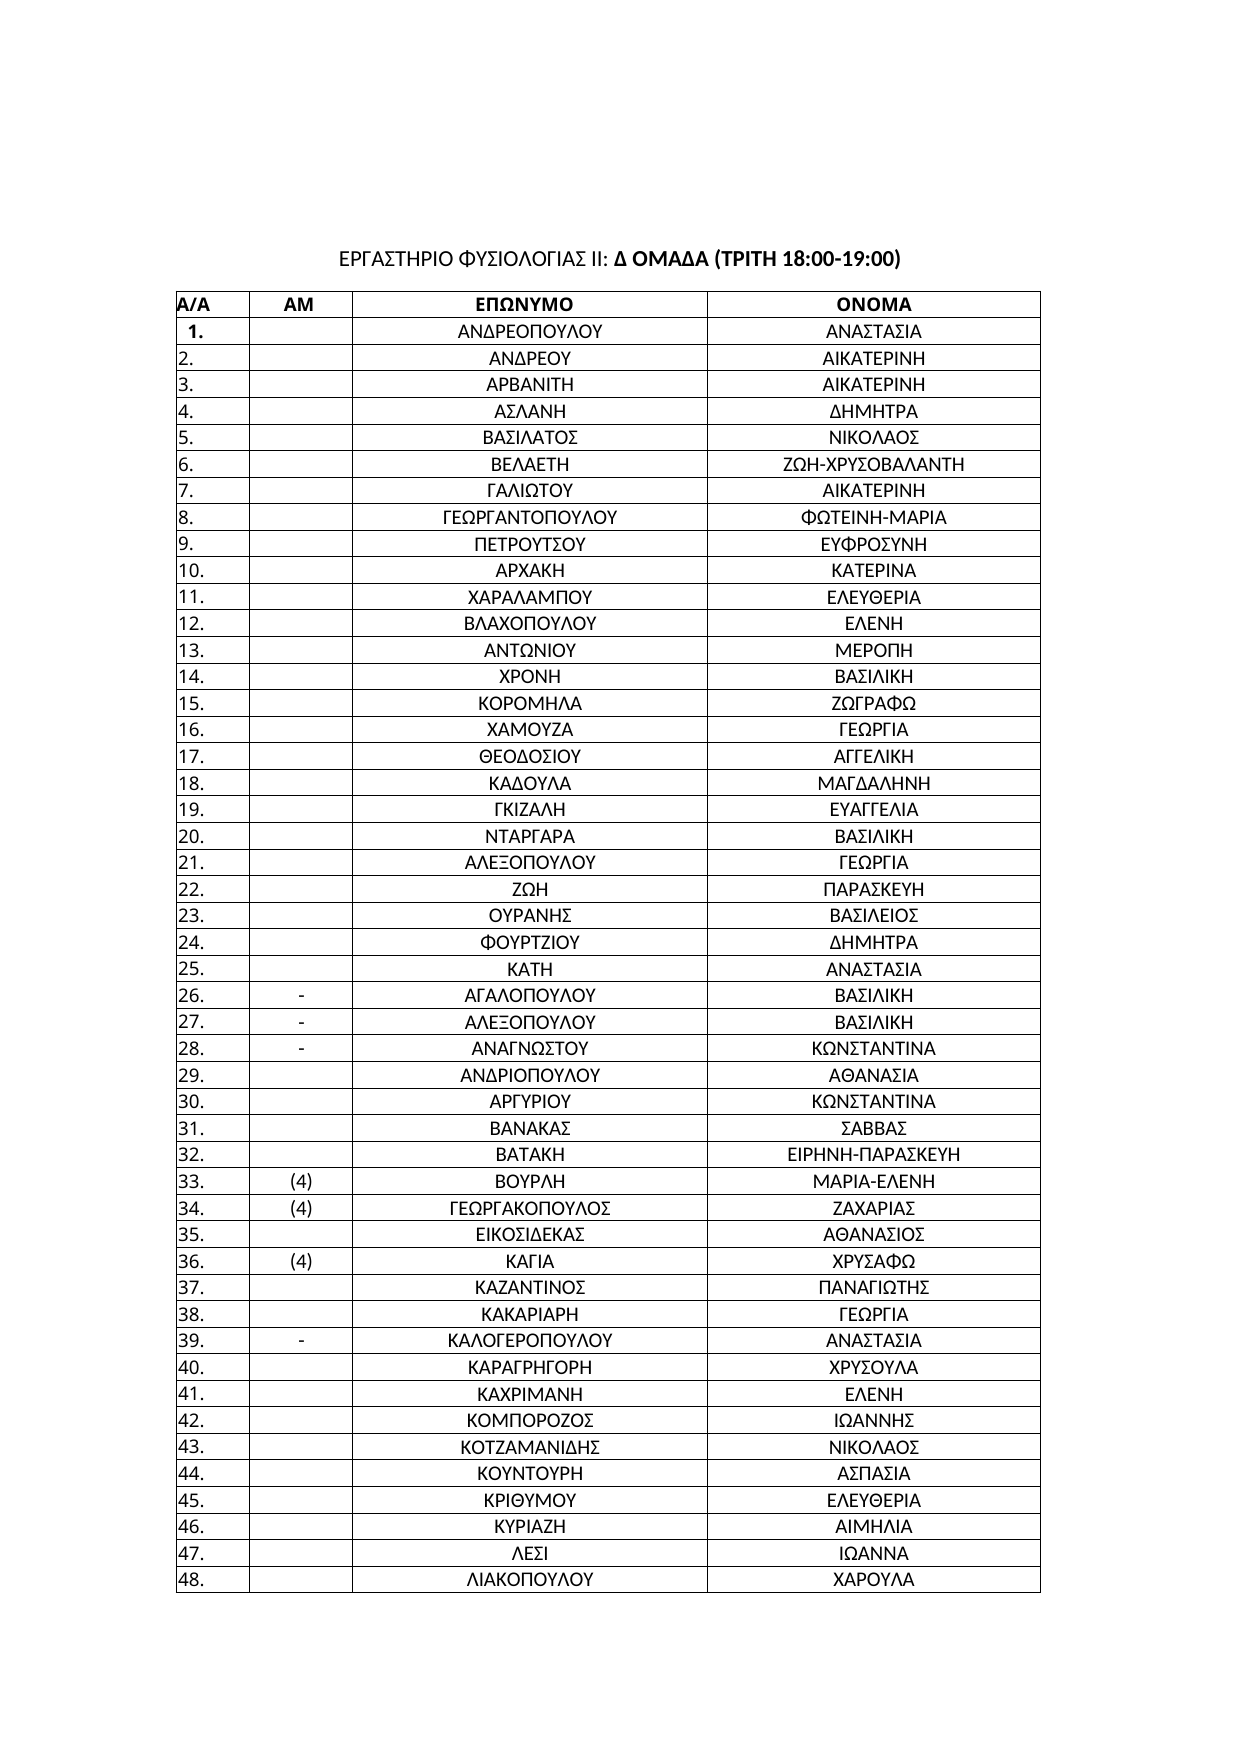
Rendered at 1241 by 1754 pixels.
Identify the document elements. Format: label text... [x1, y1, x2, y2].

table_cell [177, 610, 249, 636]
table_cell [250, 1221, 352, 1247]
table_cell [250, 1275, 352, 1300]
table_cell [177, 1567, 249, 1592]
table_cell [177, 1168, 249, 1194]
table_cell [177, 478, 249, 503]
table_cell [250, 796, 352, 822]
table_cell ΠΑΡΑΣΚΕΥΗ [708, 876, 1040, 902]
table_cell ΕΥΦΡΟΣΥΝΗ [708, 531, 1040, 556]
table_cell ΘΕΟΔΟΣΙΟΥ [353, 743, 707, 769]
table_cell [177, 1487, 249, 1512]
table_header ΕΠΩΝΥΜΟ [353, 292, 707, 317]
table_cell [250, 743, 352, 769]
table_cell ΑΝΑΣΤΑΣΙΑ [708, 1328, 1040, 1353]
table_cell ΙΩΑΝΝΗΣ [708, 1407, 1040, 1433]
table_cell [177, 956, 249, 981]
table_cell ΑΡΧΑΚΗ [353, 557, 707, 583]
table_cell [250, 425, 352, 450]
table_cell ΑΝΑΣΤΑΣΙΑ [708, 318, 1040, 344]
table_cell ΚΡΙΘΥΜΟΥ [353, 1487, 707, 1512]
table_cell - [250, 1328, 352, 1353]
table_cell ΚΑΓΙΑ [353, 1248, 707, 1273]
table_cell [250, 504, 352, 530]
table_cell ΙΩΑΝΝΑ [708, 1540, 1040, 1566]
table_header ΟΝΟΜΑ [708, 292, 1040, 317]
table_cell [177, 1460, 249, 1486]
table_cell [250, 478, 352, 503]
table_cell ΒΕΛΑΕΤΗ [353, 451, 707, 477]
table_cell ΧΑΡΟΥΛΑ [708, 1567, 1040, 1592]
table_cell ΦΩΤΕΙΝΗ-ΜΑΡΙΑ [708, 504, 1040, 530]
table_cell [250, 1514, 352, 1539]
table_cell - [250, 982, 352, 1008]
table_cell [250, 1460, 352, 1486]
table_cell ΑΘΑΝΑΣΙΟΣ [708, 1221, 1040, 1247]
table_cell [177, 1115, 249, 1141]
table_cell ΚΑΧΡΙΜΑΝΗ [353, 1381, 707, 1406]
table_cell [250, 929, 352, 955]
table_cell [177, 637, 249, 662]
table_cell ΒΑΣΙΛΙΚΗ [708, 664, 1040, 689]
text ΕΡΓΑΣΤΗΡΙO ΦΥΣΙΟΛΟΓΙΑΣ ΙΙ: Δ ΟΜΑΔΑ (ΤΡΙΤΗ 18:00-19:00) [187, 244, 1053, 272]
table_cell [250, 531, 352, 556]
table_cell ΓΕΩΡΓΙΑ [708, 850, 1040, 875]
table_cell [250, 823, 352, 848]
table_cell ΚΑΤΗ [353, 956, 707, 981]
table_cell [250, 770, 352, 795]
table_cell [250, 717, 352, 742]
table_cell ΑΙΚΑΤΕΡΙΝΗ [708, 345, 1040, 370]
table_cell ΚΑΤΕΡΙΝΑ [708, 557, 1040, 583]
table_cell ΓΑΛΙΩΤΟΥ [353, 478, 707, 503]
table_cell [177, 371, 249, 397]
table_header ΑΜ [250, 292, 352, 317]
table_cell [250, 371, 352, 397]
table_cell [177, 1195, 249, 1220]
table_cell ΑΡΒΑΝΙΤΗ [353, 371, 707, 397]
table_cell [250, 1487, 352, 1512]
table_cell ΜΕΡΟΠΗ [708, 637, 1040, 662]
table_cell ΑΣΠΑΣΙΑ [708, 1460, 1040, 1486]
table_cell [177, 557, 249, 583]
table_cell ΕΥΑΓΓΕΛΙΑ [708, 796, 1040, 822]
table_cell [177, 1381, 249, 1406]
table_cell [250, 1354, 352, 1380]
table_cell ΚΩΝΣΤΑΝΤΙΝΑ [708, 1035, 1040, 1061]
table_cell [177, 1062, 249, 1087]
table_cell ΓΚΙΖΑΛΗ [353, 796, 707, 822]
table_cell ΕΛΕΝΗ [708, 610, 1040, 636]
table_cell ΚΑΡΑΓΡΗΓΟΡΗ [353, 1354, 707, 1380]
table_cell [177, 1089, 249, 1114]
table_cell [250, 1567, 352, 1592]
table_cell [250, 1301, 352, 1327]
table_cell ΕΙΚΟΣΙΔΕΚΑΣ [353, 1221, 707, 1247]
table_cell ΑΡΓΥΡΙΟΥ [353, 1089, 707, 1114]
table_cell ΝΙΚΟΛΑΟΣ [708, 425, 1040, 450]
table_cell [177, 1540, 249, 1566]
table_cell [177, 796, 249, 822]
table_cell ΚΟΤΖΑΜΑΝΙΔΗΣ [353, 1434, 707, 1459]
table_cell ΝΤΑΡΓΑΡΑ [353, 823, 707, 848]
table_cell ΑΘΑΝΑΣΙΑ [708, 1062, 1040, 1087]
table_cell ΑΝΑΓΝΩΣΤΟΥ [353, 1035, 707, 1061]
table_cell [250, 1381, 352, 1406]
table_cell ΟΥΡΑΝΗΣ [353, 903, 707, 928]
table_cell [250, 690, 352, 716]
table_cell [177, 1221, 249, 1247]
table_cell [177, 584, 249, 609]
table_header A/A [177, 292, 249, 317]
table_cell [250, 1407, 352, 1433]
table_cell [177, 345, 249, 370]
table_cell [250, 1089, 352, 1114]
table_cell ΧΡΥΣΑΦΩ [708, 1248, 1040, 1273]
table_cell [250, 850, 352, 875]
table_cell [177, 982, 249, 1008]
table_cell ΑΝΤΩΝΙΟΥ [353, 637, 707, 662]
table_cell [250, 610, 352, 636]
table_cell [177, 850, 249, 875]
table_cell [250, 557, 352, 583]
table_cell ΒΑΣΙΛΕΙΟΣ [708, 903, 1040, 928]
table_cell ΑΝΔΡΙΟΠΟΥΛΟΥ [353, 1062, 707, 1087]
table_cell (4) [250, 1195, 352, 1220]
table_cell ΖΩΗ [353, 876, 707, 902]
table_cell [250, 451, 352, 477]
table_cell ΒΑΣΙΛΙΚΗ [708, 1009, 1040, 1034]
table_cell ΑΓΓΕΛΙΚΗ [708, 743, 1040, 769]
table_cell [177, 717, 249, 742]
table_cell ΔΗΜΗΤΡΑ [708, 398, 1040, 423]
table_cell [177, 451, 249, 477]
table_cell ΚΑΖΑΝΤΙΝΟΣ [353, 1275, 707, 1300]
table_cell ΧΑΡΑΛΑΜΠΟΥ [353, 584, 707, 609]
table_cell [177, 770, 249, 795]
table_cell ΚΟΡΟΜΗΛΑ [353, 690, 707, 716]
table_cell [250, 903, 352, 928]
table_cell ΓΕΩΡΓΙΑ [708, 1301, 1040, 1327]
table_cell ΜΑΓΔΑΛΗΝΗ [708, 770, 1040, 795]
table_cell [250, 398, 352, 423]
table_cell ΑΝΔΡΕΟΥ [353, 345, 707, 370]
table_cell ΒΑΝΑΚΑΣ [353, 1115, 707, 1141]
table_cell [250, 1540, 352, 1566]
table_cell [177, 1035, 249, 1061]
table_cell [250, 1115, 352, 1141]
table_cell ΒΛΑΧΟΠΟΥΛΟΥ [353, 610, 707, 636]
table_cell ΑΝΔΡΕΟΠΟΥΛΟΥ [353, 318, 707, 344]
table_cell [177, 1301, 249, 1327]
table_cell [250, 1062, 352, 1087]
table_cell ΓΕΩΡΓΑΚΟΠΟΥΛΟΣ [353, 1195, 707, 1220]
table_cell - [250, 1035, 352, 1061]
table_cell ΖΑΧΑΡΙΑΣ [708, 1195, 1040, 1220]
table_cell ΑΛΕΞΟΠΟΥΛΟΥ [353, 1009, 707, 1034]
table_cell ΑΝΑΣΤΑΣΙΑ [708, 956, 1040, 981]
table_cell (4) [250, 1248, 352, 1273]
table_cell ΕΛΕΝΗ [708, 1381, 1040, 1406]
table_cell ΚΥΡΙΑΖΗ [353, 1514, 707, 1539]
table_cell ΕΙΡΗΝΗ-ΠΑΡΑΣΚΕΥΗ [708, 1142, 1040, 1167]
table_cell [177, 1248, 249, 1273]
table_cell ΜΑΡΙΑ-ΕΛΕΝΗ [708, 1168, 1040, 1194]
table_cell [177, 1009, 249, 1034]
table_cell [250, 345, 352, 370]
table_cell ΕΛΕΥΘΕΡΙΑ [708, 584, 1040, 609]
table_cell [177, 903, 249, 928]
table_cell [177, 531, 249, 556]
table_cell ΧΑΜΟΥΖΑ [353, 717, 707, 742]
table_cell ΒΑΣΙΛΑΤΟΣ [353, 425, 707, 450]
table_cell ΚΑΔΟΥΛΑ [353, 770, 707, 795]
table_cell ΚΩΝΣΤΑΝΤΙΝΑ [708, 1089, 1040, 1114]
table_cell ΣΑΒΒΑΣ [708, 1115, 1040, 1141]
table_cell [177, 1328, 249, 1353]
table_cell [177, 1275, 249, 1300]
table_cell ΒΑΣΙΛΙΚΗ [708, 982, 1040, 1008]
table_cell ΒΑΤΑΚΗ [353, 1142, 707, 1167]
table_cell [177, 1354, 249, 1380]
table_cell [177, 743, 249, 769]
table_cell [250, 637, 352, 662]
table_cell [250, 664, 352, 689]
table_cell [177, 876, 249, 902]
table_cell [177, 504, 249, 530]
table_cell ΛΙΑΚΟΠΟΥΛΟΥ [353, 1567, 707, 1592]
table_cell ΚΑΚΑΡΙΑΡΗ [353, 1301, 707, 1327]
table_cell [250, 956, 352, 981]
table_cell [250, 584, 352, 609]
table_cell ΖΩΗ-ΧΡΥΣΟΒΑΛΑΝΤΗ [708, 451, 1040, 477]
table_cell [177, 318, 249, 344]
table_cell [177, 1407, 249, 1433]
table_cell [177, 1434, 249, 1459]
table_cell ΑΣΛΑΝΗ [353, 398, 707, 423]
table_cell ΑΓΑΛΟΠΟΥΛΟΥ [353, 982, 707, 1008]
table_cell ΧΡΟΝΗ [353, 664, 707, 689]
table_cell ΚΟΥΝΤΟΥΡΗ [353, 1460, 707, 1486]
table_cell [250, 1434, 352, 1459]
table_cell [177, 398, 249, 423]
table_cell ΒΟΥΡΛΗ [353, 1168, 707, 1194]
table_cell - [250, 1009, 352, 1034]
table_cell ΓΕΩΡΓΙΑ [708, 717, 1040, 742]
table_cell ΑΛΕΞΟΠΟΥΛΟΥ [353, 850, 707, 875]
table_cell [177, 929, 249, 955]
table_cell ΑΙΚΑΤΕΡΙΝΗ [708, 478, 1040, 503]
table_cell ΠΑΝΑΓΙΩΤΗΣ [708, 1275, 1040, 1300]
table_cell (4) [250, 1168, 352, 1194]
table_cell ΔΗΜΗΤΡΑ [708, 929, 1040, 955]
table_cell [250, 1142, 352, 1167]
table_cell ΧΡΥΣΟΥΛΑ [708, 1354, 1040, 1380]
table_cell ΒΑΣΙΛΙΚΗ [708, 823, 1040, 848]
table_cell ΦΟΥΡΤΖΙΟΥ [353, 929, 707, 955]
table_cell ΑΙΚΑΤΕΡΙΝΗ [708, 371, 1040, 397]
table_cell ΑΙΜΗΛΙΑ [708, 1514, 1040, 1539]
table_cell [177, 1514, 249, 1539]
table_cell [177, 690, 249, 716]
table_cell [177, 664, 249, 689]
table_cell [177, 425, 249, 450]
table_cell ΚΑΛΟΓΕΡΟΠΟΥΛΟΥ [353, 1328, 707, 1353]
table_cell ΛΕΣΙ [353, 1540, 707, 1566]
table_cell ΖΩΓΡΑΦΩ [708, 690, 1040, 716]
table_cell ΚΟΜΠΟΡΟΖΟΣ [353, 1407, 707, 1433]
table_cell ΠΕΤΡΟΥΤΣΟΥ [353, 531, 707, 556]
table_cell [177, 823, 249, 848]
table_cell ΓΕΩΡΓΑΝΤΟΠΟΥΛΟΥ [353, 504, 707, 530]
table_cell ΕΛΕΥΘΕΡΙΑ [708, 1487, 1040, 1512]
table_cell [177, 1142, 249, 1167]
table_cell [250, 876, 352, 902]
table_cell [250, 318, 352, 344]
table_cell ΝΙΚΟΛΑΟΣ [708, 1434, 1040, 1459]
